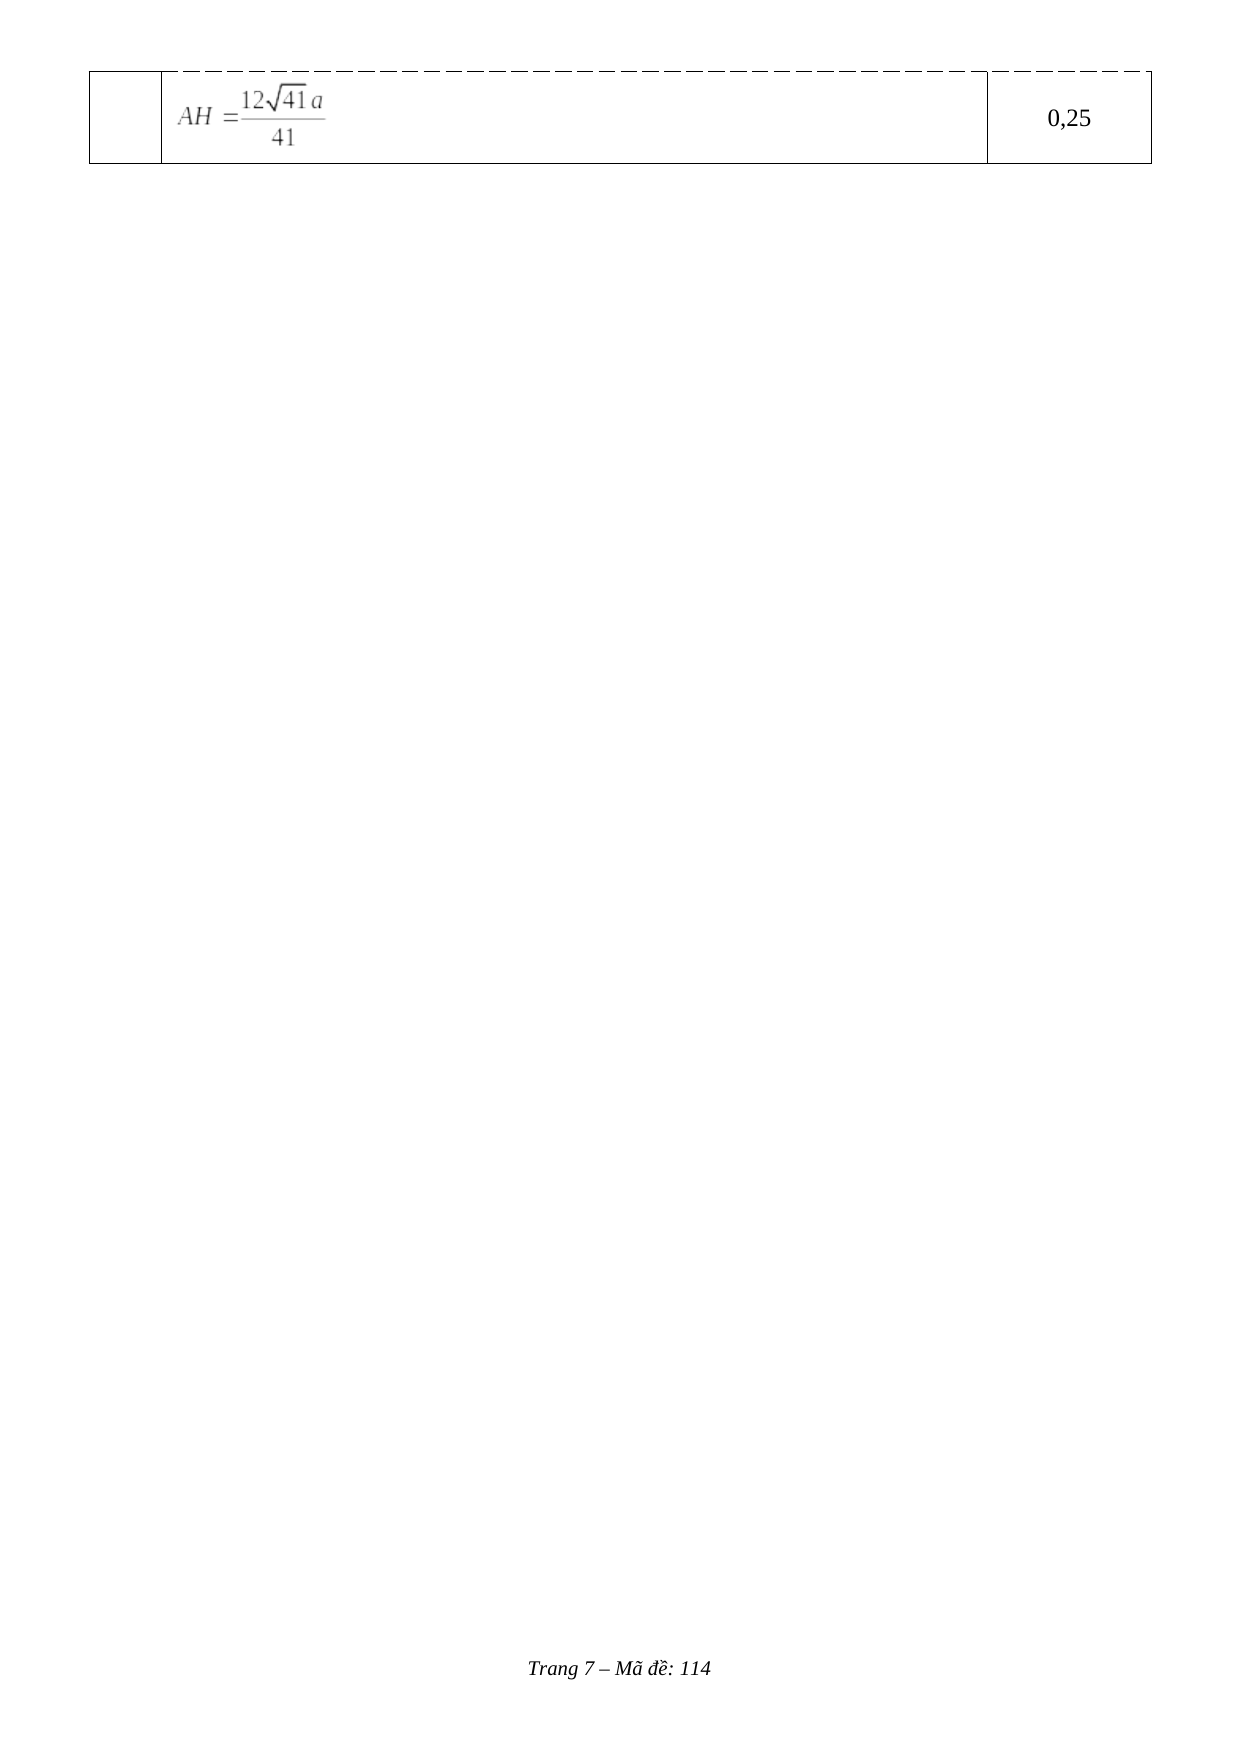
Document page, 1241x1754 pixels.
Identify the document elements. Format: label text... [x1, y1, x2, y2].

table_cell [162, 71, 987, 163]
table_cell 0,25 [988, 71, 1151, 163]
